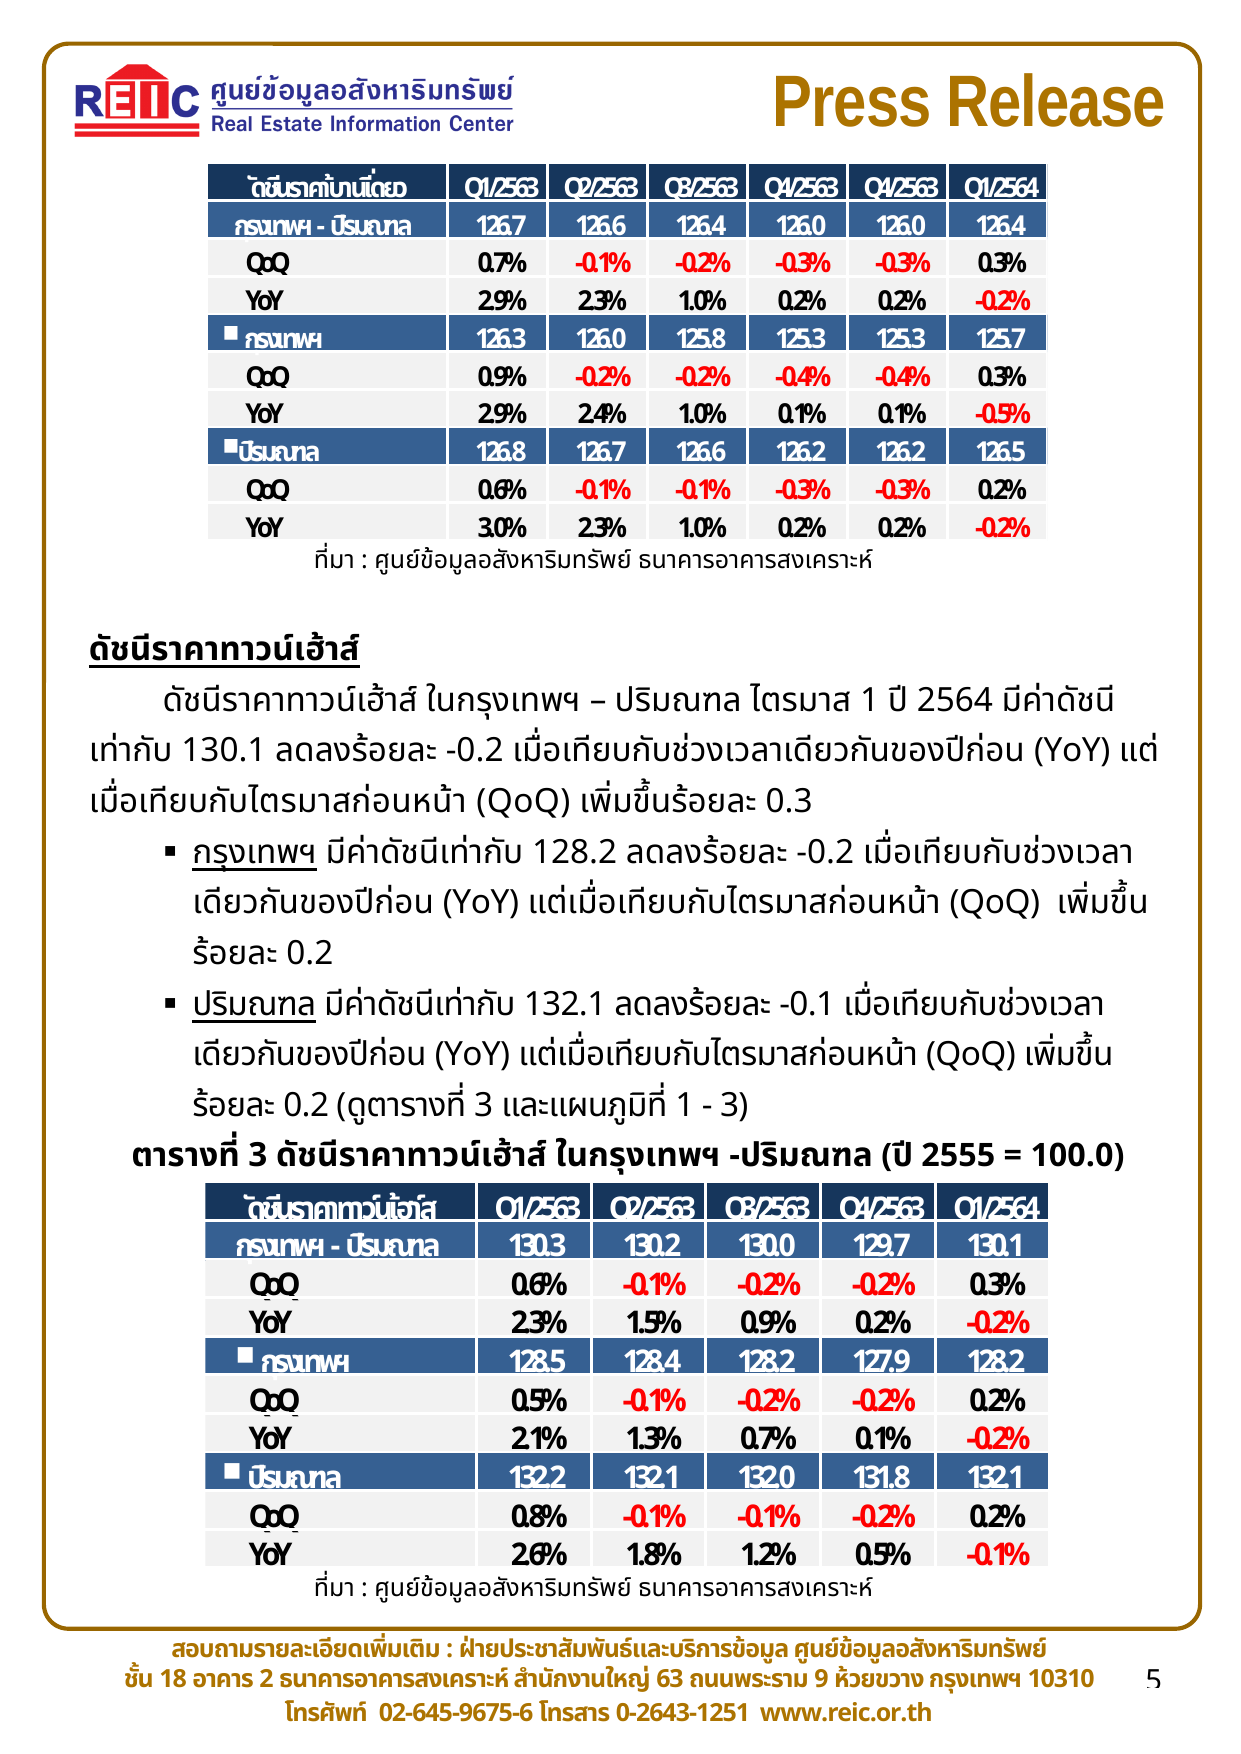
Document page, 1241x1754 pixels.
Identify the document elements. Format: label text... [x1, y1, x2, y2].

text ที่มา : ศูนย์ข้อมูลอสังหาริมทรัพย์ ธนาคารอาคารสงเคราะห์ [89, 1569, 1167, 1607]
list กรุงเทพฯ มีค่าดัชนีเท่ากับ 128.2 ลดลงร้อยละ -0.2 เมื่อเทียบกับช่วงเวลาเดียวกันของปีก่อน (YoY) แต่เมื่อเทียบกับไตรมาสก่อนหน้า (QoQ) เพิ่มขึ้นร้อยละ 0.2 [162, 827, 1167, 979]
list ปริมณฑล มีค่าดัชนีเท่ากับ 132.1 ลดลงร้อยละ -0.1 เมื่อเทียบกับช่วงเวลาเดียวกันของปีก่อน (YoY) แต่เมื่อเทียบกับไตรมาสก่อนหน้า (QoQ) เพิ่มขึ้นร้อยละ 0.2 (ดูตารางที่ 3 และแผนภูมิที่ 1 - 3) [162, 979, 1167, 1131]
text ที่มา : ศูนย์ข้อมูลอสังหาริมทรัพย์ ธนาคารอาคารสงเคราะห์ [89, 542, 1167, 580]
text ดัชนีราคาทาวน์เฮ้าส์ ในกรุงเทพฯ – ปริมณฑล ไตรมาส 1 ปี 2564 มีค่าดัชนีเท่ากับ 130.1 ลดลงร้อยละ -0.2 เมื่อเทียบกับช่วงเวลาเดียวกันของปีก่อน (YoY) แต่เมื่อเทียบกับไตรมาสก่อนหน้า (QoQ) เพิ่มขึ้นร้อยละ 0.3 [89, 676, 1167, 827]
picture [54, 61, 534, 138]
text ดัชนีราคาทาวน์เฮ้าส์ [89, 625, 1167, 676]
text ตารางที่ 3 ดัชนีราคาทาวน์เฮ้าส์ ในกรุงเทพฯ -ปริมณฑล (ปี 2555 = 100.0) [89, 1131, 1167, 1182]
